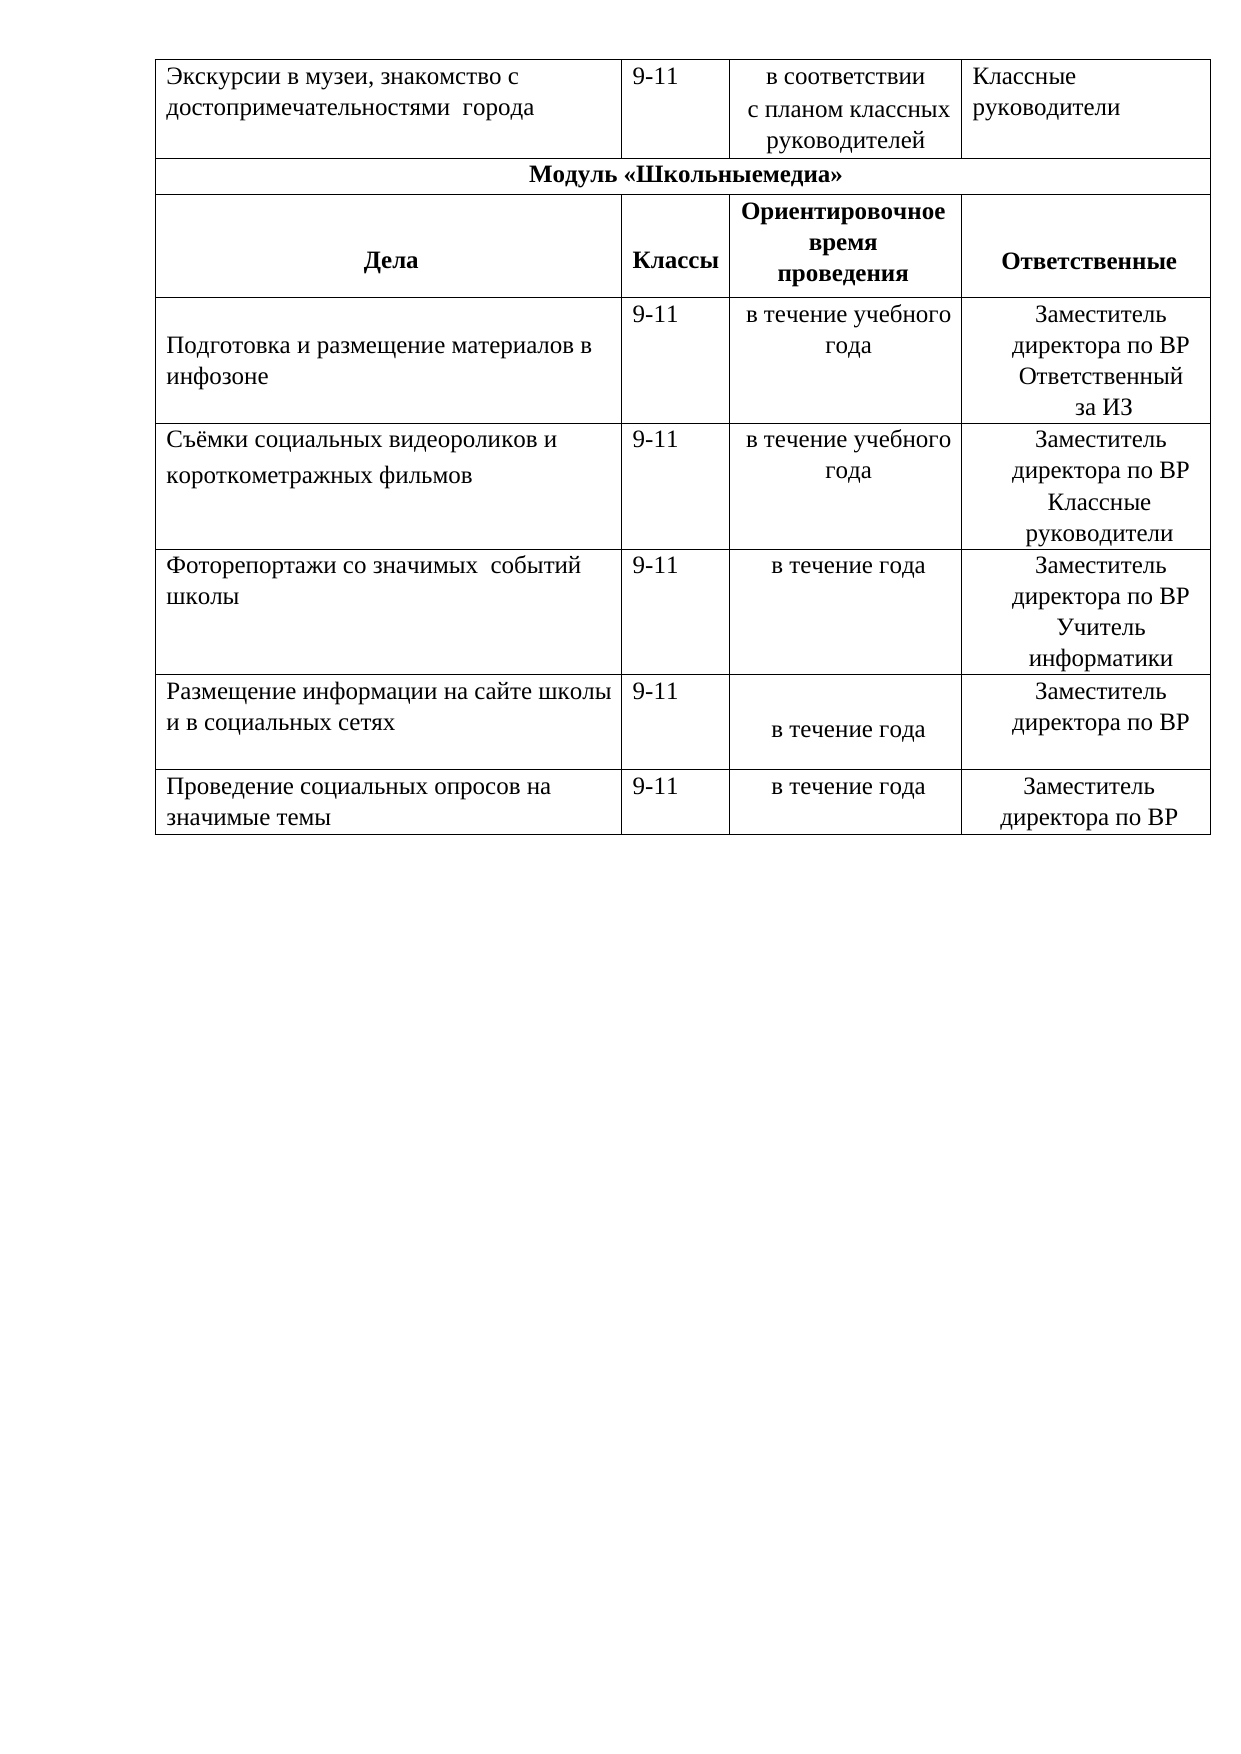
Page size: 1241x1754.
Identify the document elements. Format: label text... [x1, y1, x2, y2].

table_cell в течение учебного года [730, 298, 961, 423]
table_cell Ответственные [962, 195, 1210, 297]
table_cell Размещение информации на сайте школы и в социальных сетях [156, 675, 621, 769]
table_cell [962, 60, 1210, 157]
table_cell Заместитель директора по ВР [962, 770, 1210, 834]
table_cell Экскурсии в музеи, знакомство с достопримечательностями города [156, 60, 621, 157]
table_cell 9-11 [622, 298, 729, 423]
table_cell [730, 60, 961, 157]
table_cell Съёмки социальных видеороликов и короткометражных фильмов [156, 424, 621, 548]
table_cell Заместитель директора по ВР [962, 675, 1210, 769]
table_cell Проведение социальных опросов на значимые темы [156, 770, 621, 834]
table_cell Заместитель директора по ВР Классные руководители [962, 424, 1210, 548]
table_cell 9-11 [622, 770, 729, 834]
table_cell 9-11 [622, 675, 729, 769]
table_cell 9-11 [622, 424, 729, 548]
table_cell Модуль «Школьныемедиа» [156, 159, 1210, 194]
table_cell в течение года [730, 770, 961, 834]
table_cell Подготовка и размещение материалов в инфозоне [156, 298, 621, 423]
table_cell Заместитель директора по ВР Учитель информатики [962, 550, 1210, 674]
table_cell 9-11 [622, 550, 729, 674]
table_cell 9-11 [622, 60, 729, 157]
table_cell Заместитель директора по ВР Ответственный за ИЗ [962, 298, 1210, 423]
table_cell Фоторепортажи со значимых событий школы [156, 550, 621, 674]
table_cell Классы [622, 195, 729, 297]
table_cell Дела [156, 195, 621, 297]
table_cell в течение года [730, 675, 961, 769]
table_cell в течение учебного года [730, 424, 961, 548]
table_cell в течение года [730, 550, 961, 674]
table_cell Ориентировочное время проведения [730, 195, 961, 297]
